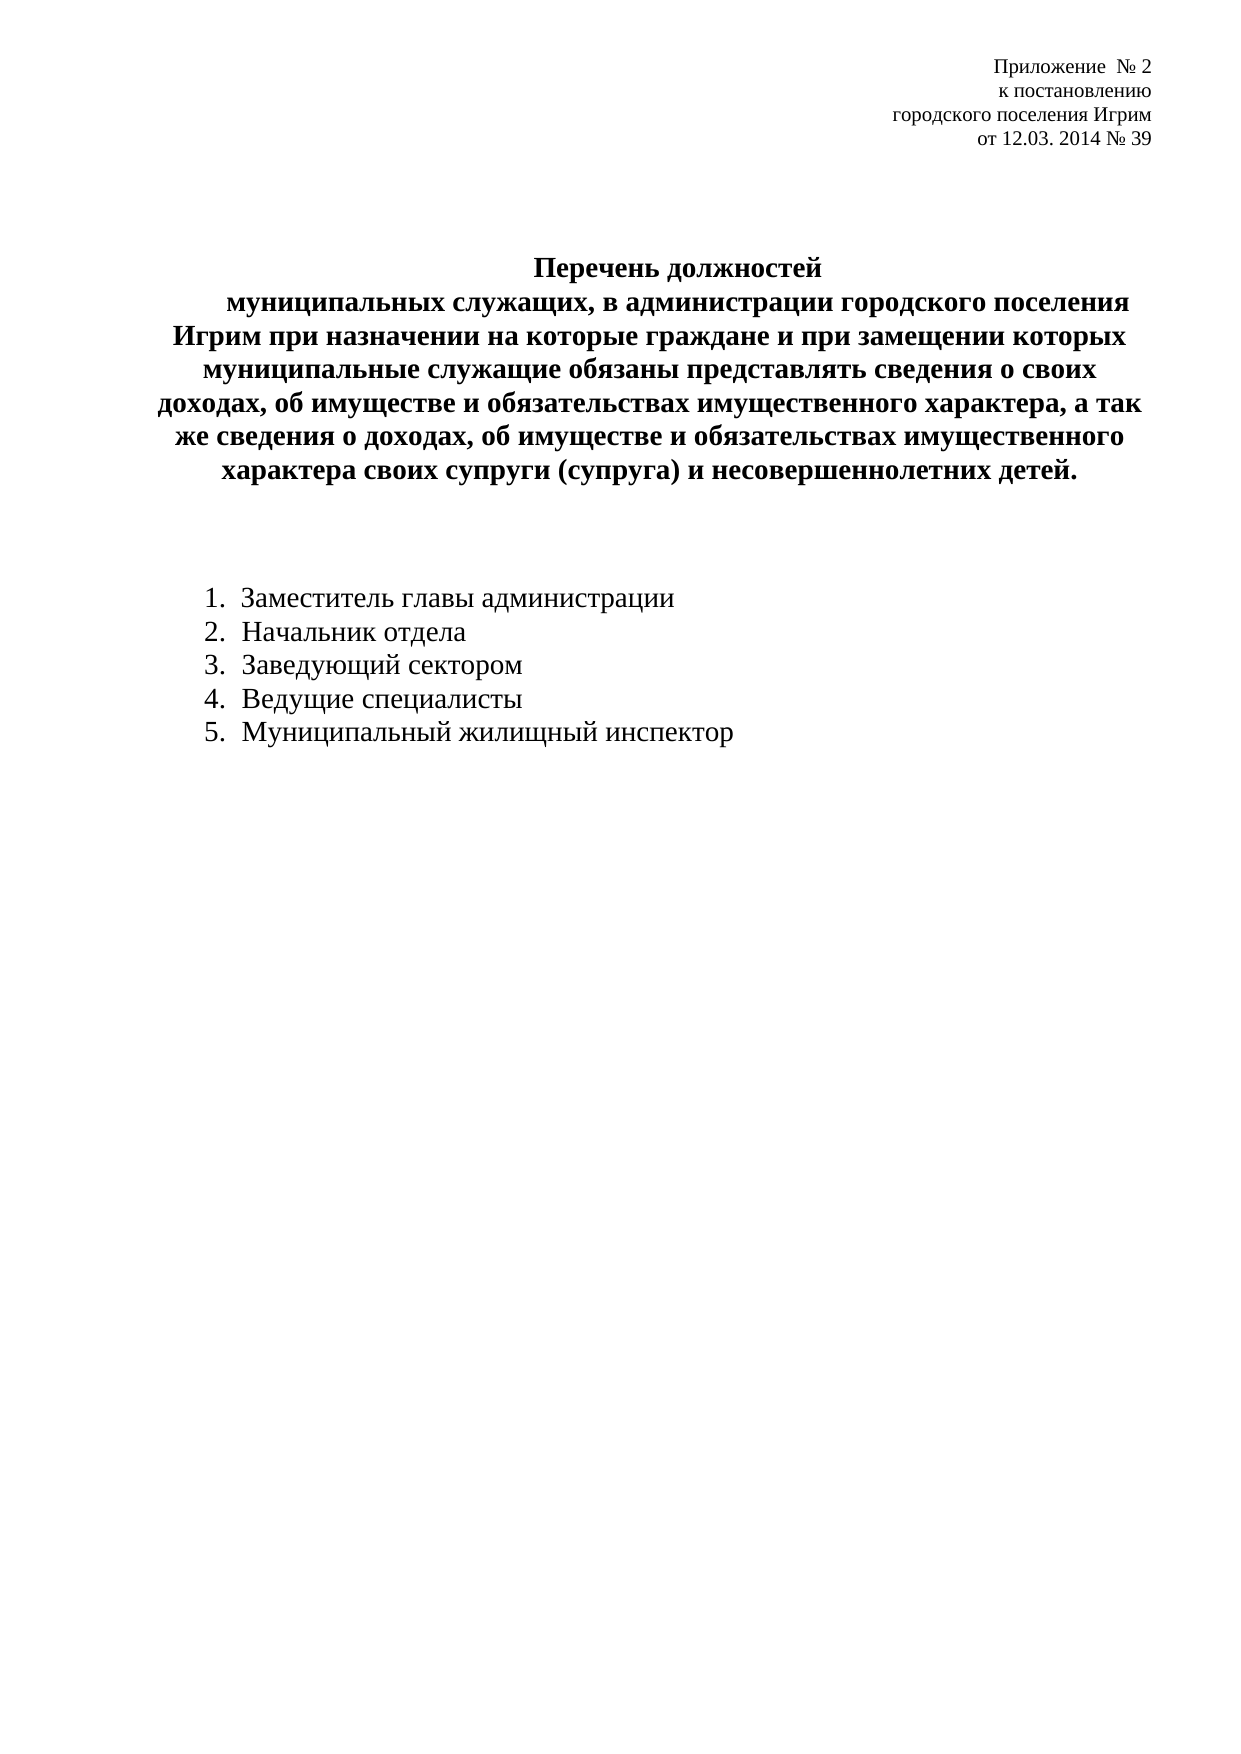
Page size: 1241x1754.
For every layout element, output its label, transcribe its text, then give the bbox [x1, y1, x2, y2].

text Приложение № 2 [148, 54, 1152, 78]
text муниципальных служащих, в администрации городского поселения Игрим при назначении на которые граждане и при замещении которых муниципальные служащие обязаны представлять сведения о своих доходах, об имуществе и обязательствах имущественного характера, а так же сведения о доходах, об имуществе и обязательствах имущественного характера своих супруги (супруга) и несовершеннолетних детей. [148, 284, 1152, 485]
text к постановлению [148, 78, 1152, 102]
text Перечень должностей [148, 251, 1152, 284]
list Муниципальный жилищный инспектор [204, 714, 1152, 748]
list Начальник отдела [204, 614, 1152, 647]
text городского поселения Игрим [148, 102, 1152, 126]
text от 12.03. 2014 № 39 [148, 126, 1152, 150]
list Ведущие специалисты [204, 681, 1152, 714]
list Заведующий сектором [204, 647, 1152, 681]
text 1. Заместитель главы администрации [148, 580, 1152, 614]
